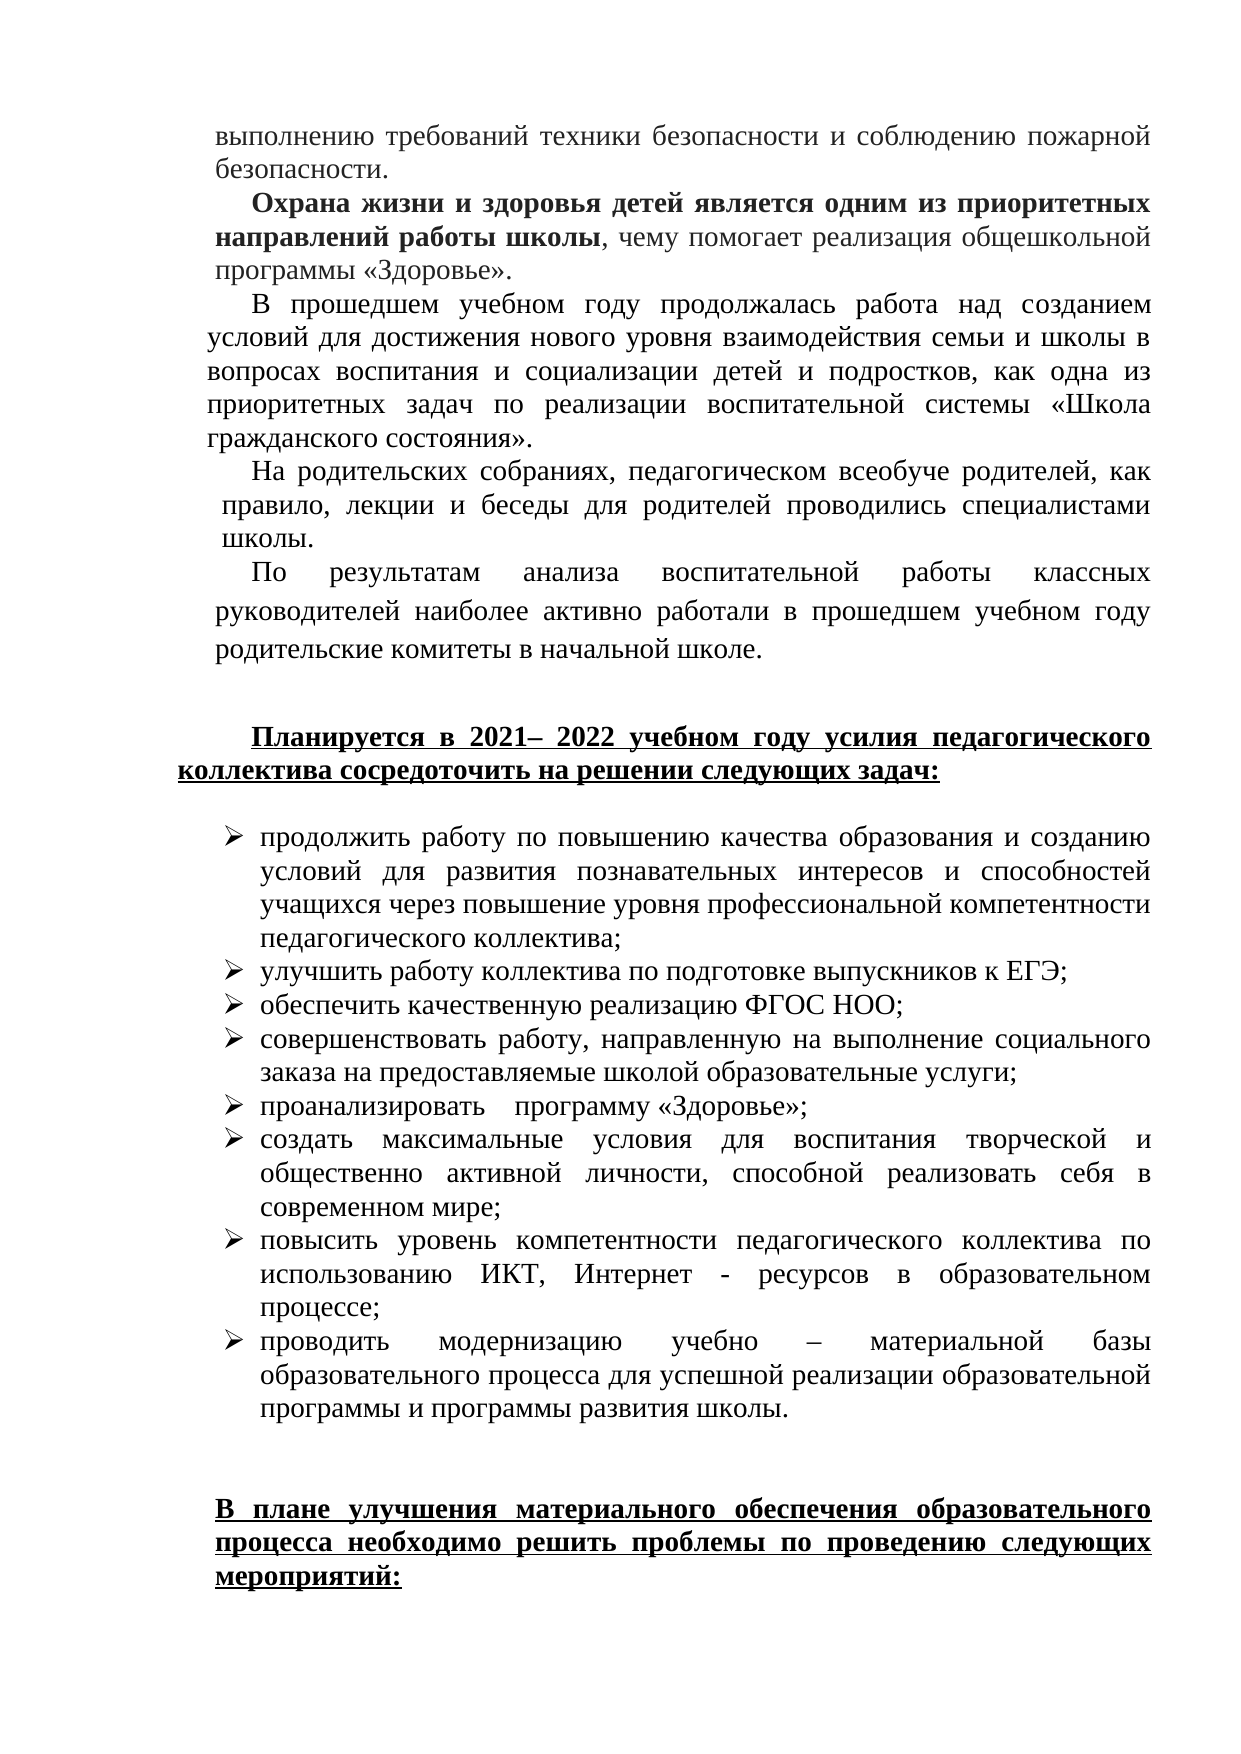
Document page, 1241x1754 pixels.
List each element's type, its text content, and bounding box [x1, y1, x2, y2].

text Охрана жизни и здоровья детей является одним из приоритетных направлений работы школы, чему помогает реализация общешкольной программы «Здоровье». [215, 185, 1152, 286]
text В плане улучшения материального обеспечения образовательного процесса необходимо решить проблемы по проведению следующих мероприятий: [215, 1555, 1152, 1592]
list создать максимальные условия для воспитания творческой и общественно активной личности, способной реализовать себя в современном мире; [222, 1122, 1152, 1222]
text Планируется в 2021– 2022 учебном году усилия педагогического коллектива сосредоточить на решении следующих задач: [177, 719, 1152, 786]
text В прошедшем учебном году продолжалась работа над созданием условий для достижения нового уровня взаимодействия семьи и школы в вопросах воспитания и социализации детей и подростков, как одна из приоритетных задач по реализации воспитательной системы «Школа гражданского состояния». [207, 286, 1152, 453]
text В плане улучшения материального обеспечения образовательного процесса необходимо решить проблемы по проведению следующих мероприятий: [215, 1491, 1152, 1520]
text В плане улучшения материального обеспечения образовательного процесса необходимо решить проблемы по проведению следующих мероприятий: [215, 1522, 1152, 1554]
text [215, 118, 1152, 185]
text На родительских собраниях, педагогическом всеобуче родителей, как правило, лекции и беседы для родителей проводились специалистами школы. [222, 453, 1152, 554]
list проанализировать программу «Здоровье»; [222, 1088, 1152, 1122]
list повысить уровень компетентности педагогического коллектива по использованию ИКТ, Интернет - ресурсов в образовательном процессе; [222, 1222, 1152, 1323]
list проводить модернизацию учебно – материальной базы образовательного процесса для успешной реализации образовательной программы и программы развития школы. [222, 1323, 1152, 1424]
list продолжить работу по повышению качества образования и созданию условий для развития познавательных интересов и способностей учащихся через повышение уровня профессиональной компетентности педагогического коллектива; [222, 819, 1152, 953]
list совершенствовать работу, направленную на выполнение социального заказа на предоставляемые школой образовательные услуги; [222, 1021, 1152, 1088]
list улучшить работу коллектива по подготовке выпускников к ЕГЭ; [222, 953, 1152, 987]
text По результатам анализа воспитательной работы классных руководителей наиболее активно работали в прошедшем учебном году родительские комитеты в начальной школе. [215, 554, 1152, 665]
list обеспечить качественную реализацию ФГОС НОО; [222, 987, 1152, 1021]
